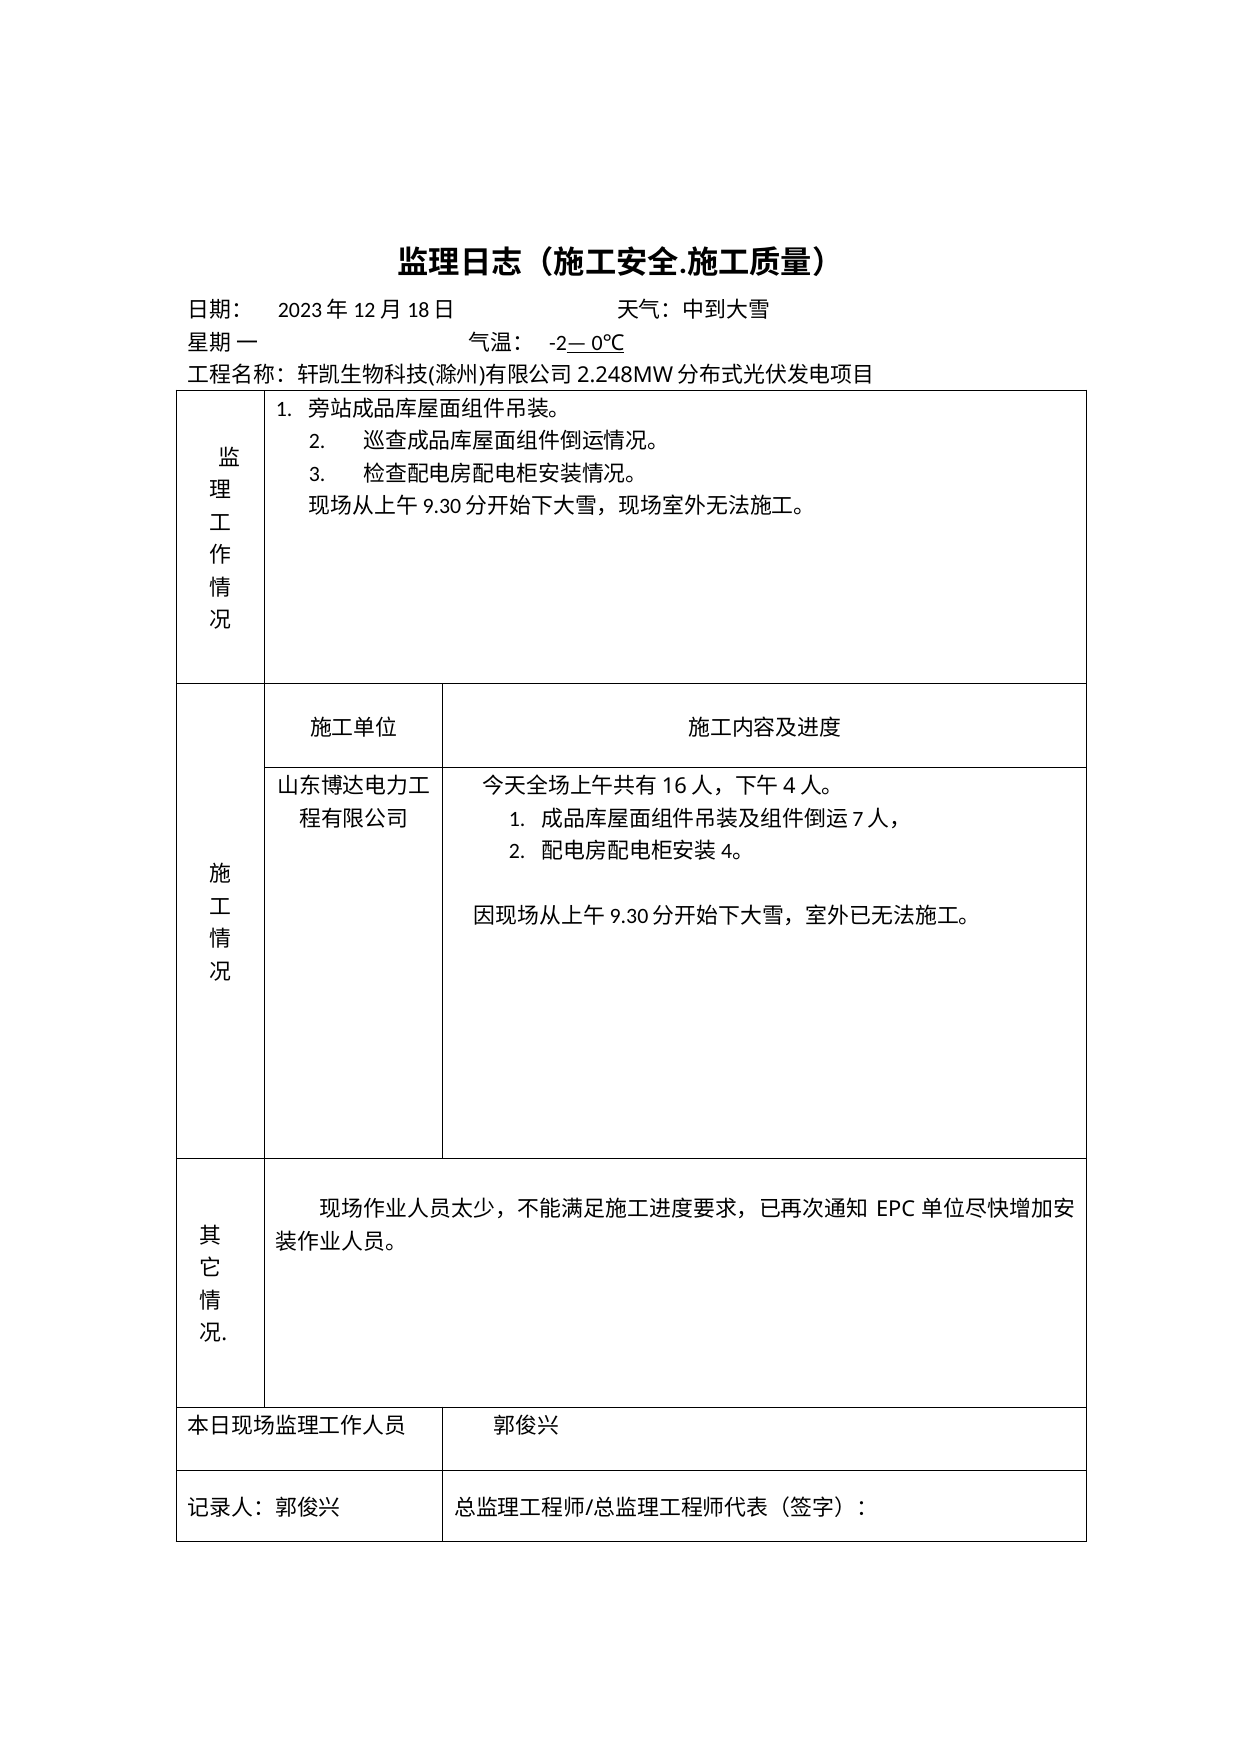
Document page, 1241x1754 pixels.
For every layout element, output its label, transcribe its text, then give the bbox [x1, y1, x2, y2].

text 星期 一 气温： -2— 0℃ [187, 324, 1053, 357]
table_cell 总监理工程师/总监理工程师代表（签字）： [443, 1471, 1086, 1541]
text 监理日志（施工安全.施工质量） [187, 227, 1053, 292]
table_cell 现场作业人员太少，不能满足施工进度要求，已再次通知EPC 单位尽快增加安装作业人员。 [265, 1159, 1086, 1407]
table_cell 施 工 情 况 [177, 684, 264, 1157]
text 工程名称：轩凯生物科技(滁州)有限公司2.248MW分布式光伏发电项目 [187, 357, 1053, 389]
table_cell 施工内容及进度 [443, 684, 1086, 767]
table_header 监 理 工 作 情 况 [177, 391, 264, 683]
table_cell 山东博达电力工程有限公司 [265, 768, 442, 1157]
table_cell 记录人：郭俊兴 [177, 1471, 442, 1541]
table_cell 今天全场上午共有16人，下午4人。 成品库屋面组件吊装及组件倒运7人， 配电房配电柜安装4。 因现场从上午9.30分开始下大雪，室外已无法施工。 [443, 768, 1086, 1157]
table_header 旁站成品库屋面组件吊装。 巡查成品库屋面组件倒运情况。 检查配电房配电柜安装情况。 现场从上午9.30分开始下大雪，现场室外无法施工。 [265, 391, 1086, 683]
table_cell 其它情况. [177, 1159, 264, 1407]
table_cell 郭俊兴 [443, 1408, 1086, 1470]
text 日期： 2023年 12 月 18日 天气：中到大雪 [187, 292, 1053, 324]
table_cell 施工单位 [265, 684, 442, 767]
table_cell 本日现场监理工作人员 [177, 1408, 442, 1470]
